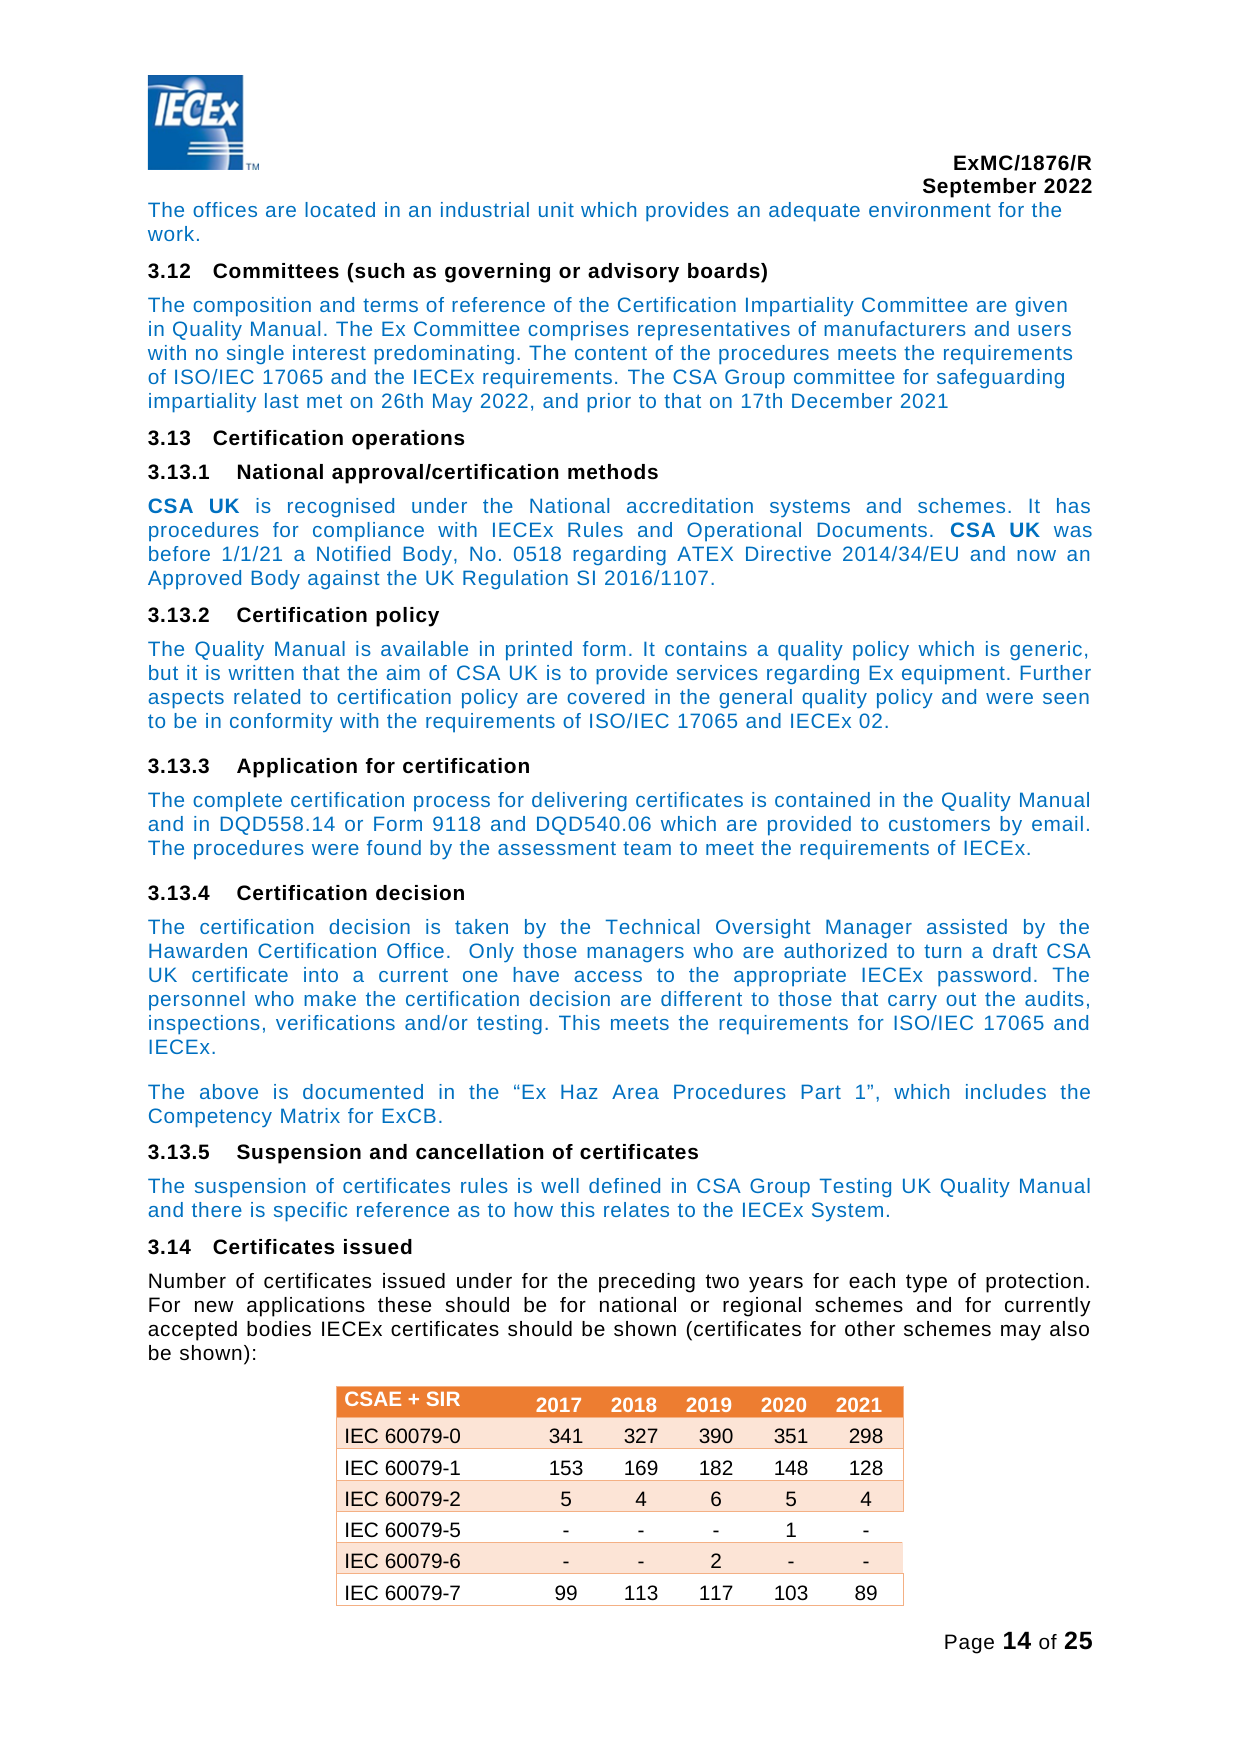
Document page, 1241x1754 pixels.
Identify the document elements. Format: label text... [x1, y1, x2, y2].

table_cell - [528, 1543, 603, 1573]
list Committees (such as governing or advisory boards) [148, 259, 1092, 283]
table_cell 298 [828, 1418, 903, 1448]
list Suspension and cancellation of certificates [148, 1140, 1092, 1164]
table_cell 148 [753, 1449, 828, 1479]
table_cell 327 [603, 1418, 678, 1448]
table_header 2017 [528, 1387, 603, 1417]
table_cell - [828, 1542, 903, 1573]
table_cell IEC 60079-0 [337, 1418, 528, 1448]
table_cell 182 [678, 1449, 753, 1479]
table_cell - [603, 1512, 678, 1542]
table_cell - [828, 1512, 903, 1542]
table_cell - [753, 1543, 828, 1573]
table_cell 5 [528, 1481, 603, 1511]
text The offices are located in an industrial unit which provides an adequate environment for the work. [148, 198, 1092, 246]
table_cell 4 [603, 1481, 678, 1511]
table_header 2019 [678, 1387, 753, 1417]
table_cell IEC 60079-1 [337, 1449, 528, 1479]
table_header CSAE + SIR [337, 1387, 528, 1417]
table_cell 117 [678, 1574, 753, 1604]
table_cell 4 [828, 1481, 903, 1511]
picture [147, 75, 259, 170]
table_header 2018 [603, 1387, 678, 1417]
text The certification decision is taken by the Technical Oversight Manager assisted by the Hawarden Certification Office. Only those managers who are authorized to turn a draft CSA UK certificate into a current one have access to the appropriate IECEx password. The personnel who make the certification decision are different to those that carry out the audits, inspections, verifications and/or testing. This meets the requirements for ISO/IEC 17065 and IECEx. [148, 915, 1092, 1059]
list Certificates issued [148, 1235, 1092, 1259]
table_cell 5 [753, 1481, 828, 1511]
table_cell 128 [828, 1449, 903, 1479]
table_cell IEC 60079-7 [337, 1574, 528, 1604]
table_cell 103 [753, 1574, 828, 1604]
list Application for certification [148, 753, 1092, 777]
text The composition and terms of reference of the Certification Impartiality Committee are given in Quality Manual. The Ex Committee comprises representatives of manufacturers and users with no single interest predominating. The content of the procedures meets the requirements of ISO/IEC 17065 and the IECEx requirements. The CSA Group committee for safeguarding impartiality last met on 26th May 2022, and prior to that on 17th December 2021 [148, 293, 1092, 413]
table_cell - [528, 1512, 603, 1542]
table_cell 341 [528, 1418, 603, 1448]
table_cell 169 [603, 1449, 678, 1479]
text The complete certification process for delivering certificates is contained in the Quality Manual and in DQD558.14 or Form 9118 and DQD540.06 which are provided to customers by email. The procedures were found by the assessment team to meet the requirements of IECEx. [148, 788, 1092, 860]
table_header 2020 [753, 1387, 828, 1417]
table_cell IEC 60079-5 [337, 1512, 528, 1542]
table_cell 89 [828, 1574, 903, 1604]
text CSA UK is recognised under the National accreditation systems and schemes. It has procedures for compliance with IECEx Rules and Operational Documents. CSA UK was before 1/1/21 a Notified Body, No. 0518 regarding ATEX Directive 2014/34/EU and now an Approved Body against the UK Regulation SI 2016/1107. [148, 494, 1092, 590]
text The Quality Manual is available in printed form. It contains a quality policy which is generic, but it is written that the aim of CSA UK is to provide services regarding Ex equipment. Further aspects related to certification policy are covered in the general quality policy and were seen to be in conformity with the requirements of ISO/IEC 17065 and IECEx 02. [148, 637, 1092, 733]
table_cell 6 [678, 1481, 753, 1511]
table_cell 2 [678, 1543, 753, 1573]
table_header 2021 [828, 1387, 903, 1417]
list National approval/certification methods [148, 460, 1092, 484]
table_cell 351 [753, 1418, 828, 1448]
table_cell 390 [678, 1418, 753, 1448]
list Certification policy [148, 602, 1092, 626]
table_cell 1 [753, 1512, 828, 1542]
list Certification operations [148, 425, 1092, 449]
table_cell 99 [528, 1574, 603, 1604]
table_cell - [603, 1543, 678, 1573]
text The suspension of certificates rules is well defined in CSA Group Testing UK Quality Manual and there is specific reference as to how this relates to the IECEx System. [148, 1174, 1092, 1222]
text Number of certificates issued under for the preceding two years for each type of protection. For new applications these should be for national or regional schemes and for currently accepted bodies IECEx certificates should be shown (certificates for other schemes may also be shown): [148, 1269, 1092, 1365]
table_cell IEC 60079-6 [337, 1543, 528, 1573]
table_cell - [678, 1512, 753, 1542]
table_cell 153 [528, 1449, 603, 1479]
text The above is documented in the “Ex Haz Area Procedures Part 1”, which includes the Competency Matrix for ExCB. [148, 1079, 1092, 1127]
table_cell 113 [603, 1574, 678, 1604]
list Certification decision [148, 881, 1092, 904]
table_cell IEC 60079-2 [337, 1481, 528, 1511]
